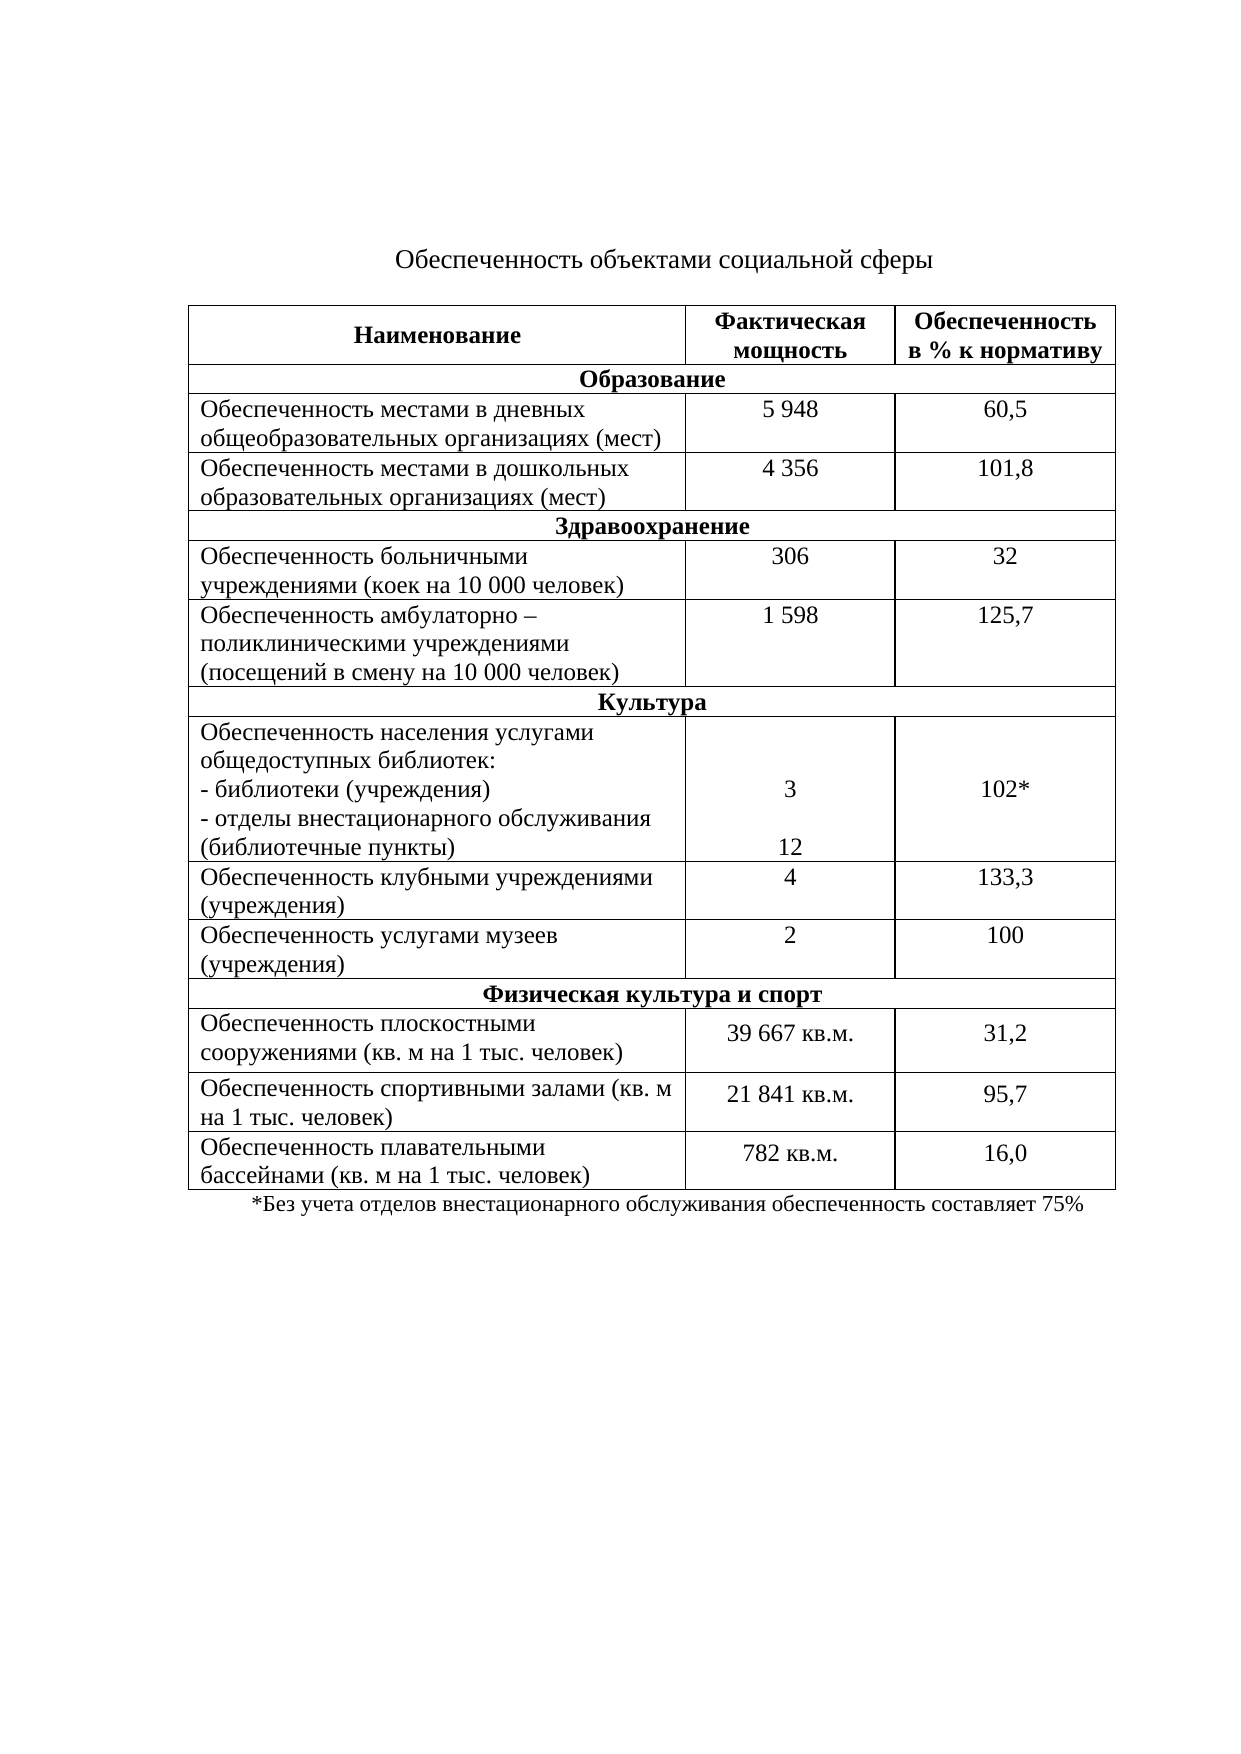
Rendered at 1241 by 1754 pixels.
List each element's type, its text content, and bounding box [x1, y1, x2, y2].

table_header Наименование [189, 306, 685, 363]
table_cell 5 948 [686, 394, 894, 452]
table_cell 39 667 кв.м. [686, 1009, 894, 1072]
table_cell 102* [896, 717, 1115, 861]
table_cell Обеспеченность плавательными бассейнами (кв. м на 1 тыс. человек) [189, 1132, 685, 1189]
table_cell Обеспеченность населения услугами общедоступных библиотек: - библиотеки (учреждения) - отделы внестационарного обслуживания (библиотечные пункты) [189, 717, 685, 861]
table_cell Культура [189, 687, 1115, 716]
table_header Фактическая мощность [686, 306, 894, 363]
table_header Обеспеченность в % к нормативу [896, 306, 1115, 363]
table_cell 4 [686, 862, 894, 919]
table_cell 3 12 [686, 717, 894, 861]
table_cell 125,7 [896, 600, 1115, 686]
table_cell 60,5 [896, 394, 1115, 452]
table_cell 95,7 [896, 1073, 1115, 1131]
table_cell 4 356 [686, 453, 894, 510]
table_cell 100 [896, 920, 1115, 978]
table_cell Здравоохранение [189, 511, 1115, 540]
table_cell Обеспеченность клубными учреждениями (учреждения) [189, 862, 685, 919]
table_cell Обеспеченность услугами музеев (учреждения) [189, 920, 685, 978]
table_cell 31,2 [896, 1009, 1115, 1072]
table_cell 101,8 [896, 453, 1115, 510]
table_cell 16,0 [896, 1132, 1115, 1189]
table_cell 133,3 [896, 862, 1115, 919]
text Обеспеченность объектами социальной сферы [177, 243, 1152, 274]
table_cell 21 841 кв.м. [686, 1073, 894, 1131]
table_cell 1 598 [686, 600, 894, 686]
text *Без учета отделов внестационарного обслуживания обеспеченность составляет 75% [177, 1190, 1152, 1217]
table_cell Образование [189, 365, 1115, 393]
table_cell Обеспеченность амбулаторно – поликлиническими учреждениями (посещений в смену на 10 000 человек) [189, 600, 685, 686]
table_cell Обеспеченность больничными учреждениями (коек на 10 000 человек) [189, 541, 685, 599]
table_cell 2 [686, 920, 894, 978]
table_cell Физическая культура и спорт [189, 979, 1115, 1007]
table_cell 306 [686, 541, 894, 599]
table_cell 782 кв.м. [686, 1132, 894, 1189]
table_cell Обеспеченность местами в дневных общеобразовательных организациях (мест) [189, 394, 685, 452]
table_cell Обеспеченность плоскостными сооружениями (кв. м на 1 тыс. человек) [189, 1009, 685, 1072]
table_cell 32 [896, 541, 1115, 599]
table_cell Обеспеченность местами в дошкольных образовательных организациях (мест) [189, 453, 685, 510]
table_cell Обеспеченность спортивными залами (кв. м на 1 тыс. человек) [189, 1073, 685, 1131]
